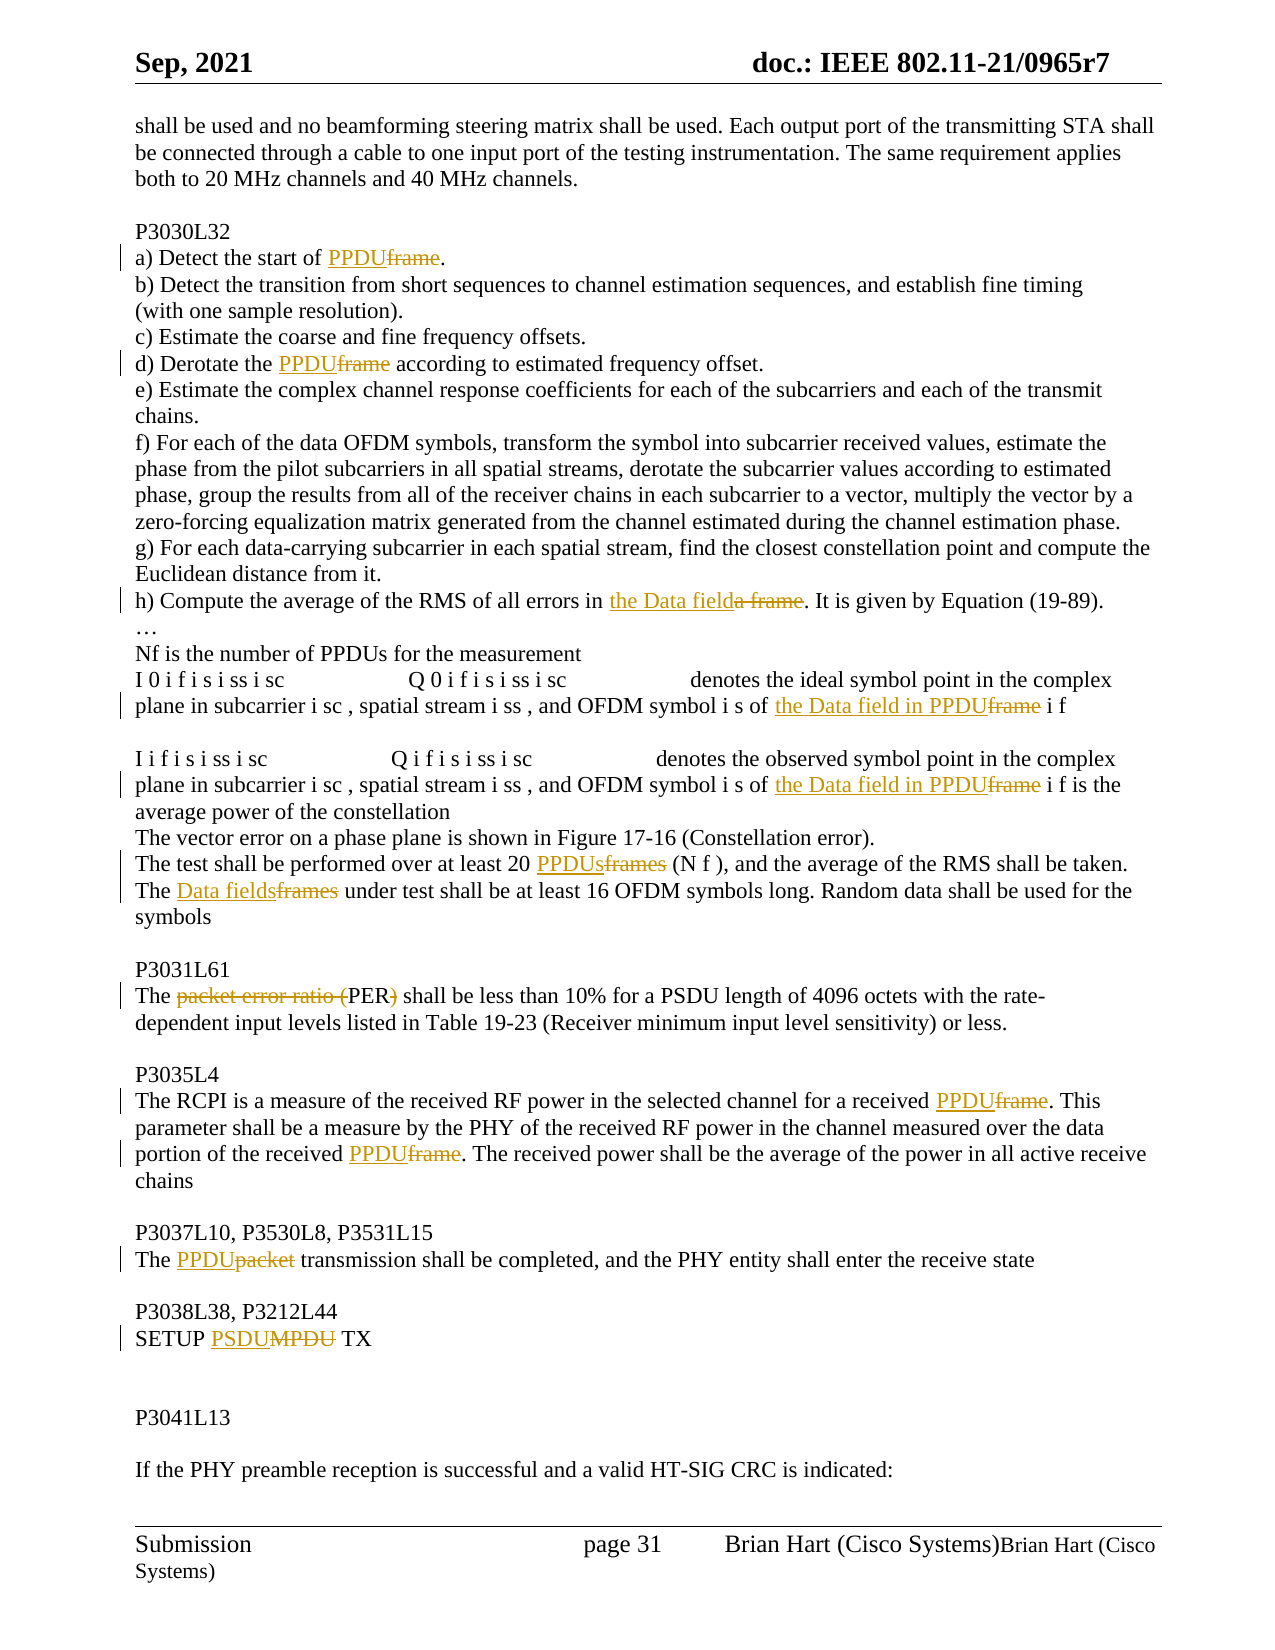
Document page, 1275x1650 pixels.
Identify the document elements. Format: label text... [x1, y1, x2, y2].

text Nf is the number of PPDUs for the measurement [135, 639, 1162, 666]
text … [135, 613, 1162, 639]
text I i f i s i ss i sc      Q i f i s i ss i sc      denotes the observed symbol point in the complex plane in subcarrier i sc , spatial stream i ss , and OFDM symbol i s of i f is the average power of the constellation [135, 745, 1162, 824]
text The PER shall be less than 10% for a PSDU length of 4096 octets with the rate- [135, 982, 1162, 1008]
text If the PHY preamble reception is successful and a valid HT-SIG CRC is indicated: [135, 1457, 1162, 1483]
text d) Derotate the according to estimated frequency offset. [135, 350, 1162, 376]
text P3031L61 [135, 956, 1162, 982]
text P3038L38, P3212L44 [135, 1298, 1162, 1325]
text P3037L10, P3530L8, P3531L15 [135, 1219, 1162, 1246]
text The vector error on a phase plane is shown in Figure 17-16 (Constellation error). [135, 824, 1162, 850]
text e) Estimate the complex channel response coefficients for each of the subcarriers and each of the transmit chains. [135, 376, 1162, 429]
text P3041L13 [135, 1404, 1162, 1430]
text c) Estimate the coarse and fine frequency offsets. [135, 323, 1162, 350]
text P3035L4 [135, 1061, 1162, 1088]
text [135, 112, 1162, 192]
text The RCPI is a measure of the received RF power in the selected channel for a received . This parameter shall be a measure by the PHY of the received RF power in the channel measured over the data portion of the received . The received power shall be the average of the power in all active receive chains [135, 1088, 1162, 1193]
text P3030L32 [135, 218, 1162, 244]
text I 0 i f i s i ss i sc      Q 0 i f i s i ss i sc      denotes the ideal symbol point in the complex plane in subcarrier i sc , spatial stream i ss , and OFDM symbol i s of i f [135, 666, 1162, 719]
text The test shall be performed over at least 20 (N f ), and the average of the RMS shall be taken. The under test shall be at least 16 OFDM symbols long. Random data shall be used for the symbols [135, 850, 1162, 929]
text (with one sample resolution). [135, 297, 1162, 323]
text f) For each of the data OFDM symbols, transform the symbol into subcarrier received values, estimate the phase from the pilot subcarriers in all spatial streams, derotate the subcarrier values according to estimated phase, group the results from all of the receiver chains in each subcarrier to a vector, multiply the vector by a zero-forcing equalization matrix generated from the channel estimated during the channel estimation phase. [135, 429, 1162, 534]
text b) Detect the transition from short sequences to channel estimation sequences, and establish fine timing [135, 271, 1162, 297]
text a) Detect the start of . [135, 244, 1162, 271]
text dependent input levels listed in Table 19-23 (Receiver minimum input level sensitivity) or less. [135, 1008, 1162, 1035]
text The transmission shall be completed, and the PHY entity shall enter the receive state [135, 1246, 1162, 1272]
text g) For each data-carrying subcarrier in each spatial stream, find the closest constellation point and compute the Euclidean distance from it. [135, 534, 1162, 587]
text h) Compute the average of the RMS of all errors in . It is given by Equation (19-89). [135, 587, 1162, 613]
text SETUP TX [135, 1325, 1162, 1351]
